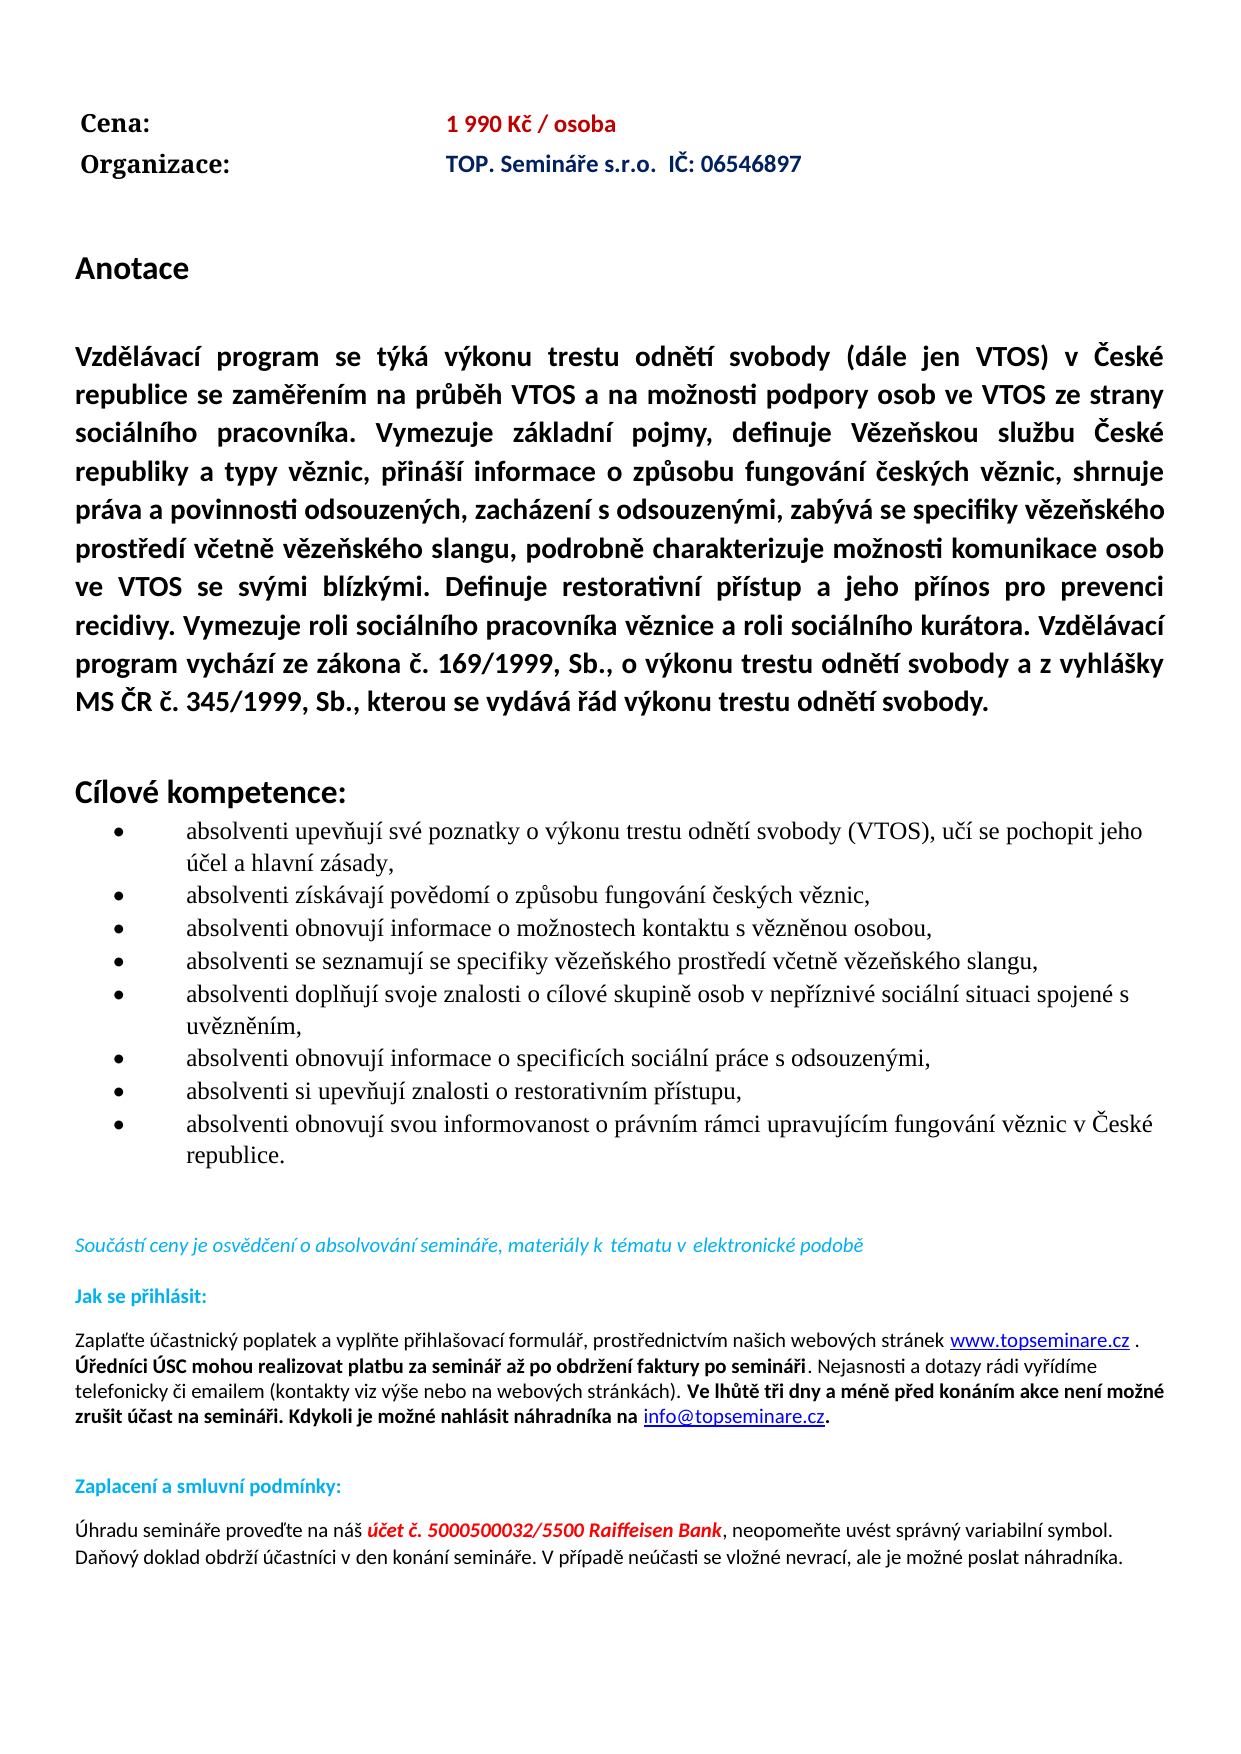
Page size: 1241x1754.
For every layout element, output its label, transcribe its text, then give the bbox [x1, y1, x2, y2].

list absolventi si upevňují znalosti o restorativním přístupu, [112, 1075, 1165, 1105]
list absolventi obnovují informace o možnostech kontaktu s vězněnou osobou, [112, 912, 1165, 943]
text Vzdělávací program se týká výkonu trestu odnětí svobody (dále jen VTOS) v České republice se zaměřením na průběh VTOS a na možnosti podpory osob ve VTOS ze strany sociálního pracovníka. Vymezuje základní pojmy, definuje Vězeňskou službu České republiky a typy věznic, přináší informace o způsobu fungování českých věznic, shrnuje práva a povinnosti odsouzených, zacházení s odsouzenými, zabývá se specifiky vězeňského prostředí včetně vězeňského slangu, podrobně charakterizuje možnosti komunikace osob ve VTOS se svými blízkými. Definuje restorativní přístup a jeho přínos pro prevenci recidivy. Vymezuje roli sociálního pracovníka věznice a roli sociálního kurátora. Vzdělávací program vychází ze zákona č. 169/1999, Sb., o výkonu trestu odnětí svobody a z vyhlášky MS ČR č. 345/1999, Sb., kterou se vydává řád výkonu trestu odnětí svobody. [75, 338, 1165, 719]
table_cell Organizace: [77, 143, 442, 184]
list absolventi obnovují informace o specificích sociální práce s odsouzenými, [112, 1042, 1165, 1072]
table_cell 1 990 Kč / osoba [443, 103, 1192, 143]
text Zaplacení a smluvní podmínky: [75, 1473, 1181, 1498]
list absolventi získávají povědomí o způsobu fungování českých věznic, [112, 879, 1165, 910]
text Anotace [75, 247, 1165, 287]
text Jak se přihlásit: [75, 1283, 1181, 1308]
text Úhradu semináře proveďte na náš účet č. 5000500032/5500 Raiffeisen Bank, neopomeňte uvést správný variabilní symbol. Daňový doklad obdrží účastníci v den konání semináře. V případě neúčasti se vložné nevrací, ale je možné poslat náhradníka. [75, 1517, 1181, 1570]
list absolventi doplňují svoje znalosti o cílové skupině osob v nepříznivé sociální situaci spojené s uvězněním, [112, 978, 1165, 1040]
text Zaplaťte účastnický poplatek a vyplňte přihlašovací formulář, prostřednictvím našich webových stránek www.topseminare.cz . Úředníci ÚSC mohou realizovat platbu za seminář až po obdržení faktury po semináři. Nejasnosti a dotazy rádi vyřídíme telefonicky či emailem (kontakty viz výše nebo na webových stránkách). Ve lhůtě tři dny a méně před konáním akce není možné zrušit účast na semináři. Kdykoli je možné nahlásit náhradníka na info@topseminare.cz. [75, 1327, 1181, 1429]
table_cell Cena: [77, 103, 442, 143]
text Součástí ceny je osvědčení o absolvování semináře, materiály k tématu v elektronické podobě [75, 1232, 1165, 1258]
list absolventi obnovují svou informovanost o právním rámci upravujícím fungování věznic v České republice. [112, 1108, 1165, 1169]
text Cílové kompetence: [75, 772, 1165, 812]
list absolventi se seznamují se specifiky vězeňského prostředí včetně vězeňského slangu, [112, 945, 1165, 976]
table_cell TOP. Semináře s.r.o. IČ: 06546897 [443, 143, 1192, 184]
list absolventi upevňují své poznatky o výkonu trestu odnětí svobody (VTOS), učí se pochopit jeho účel a hlavní zásady, [112, 816, 1165, 877]
